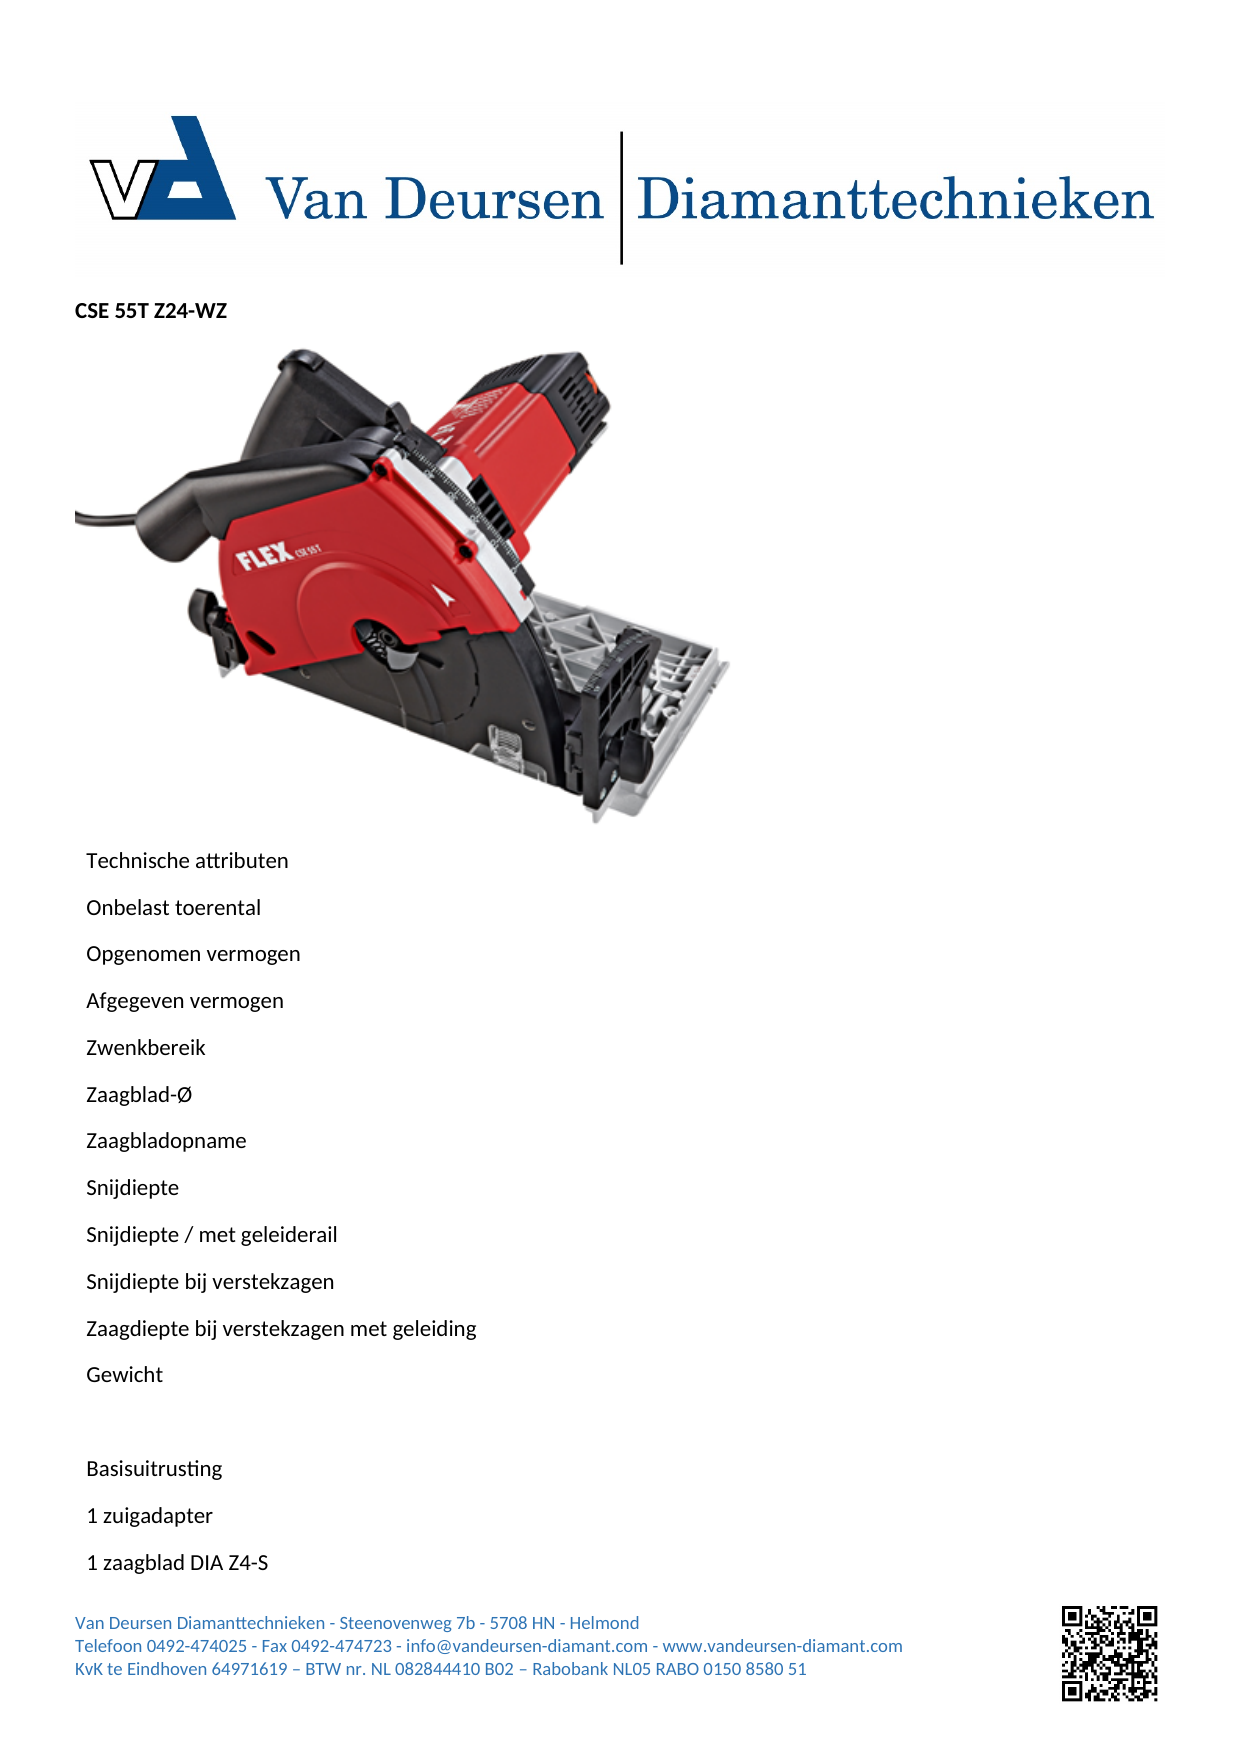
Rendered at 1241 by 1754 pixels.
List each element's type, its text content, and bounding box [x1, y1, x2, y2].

table_cell Onbelast toerental [75, 893, 1240, 939]
table_header Technische attributen [75, 846, 1240, 893]
picture [75, 101, 1166, 277]
table_cell Zwenkbereik [75, 1033, 1240, 1080]
text CSE 55T Z24-WZ [75, 296, 1165, 324]
table_cell 1 zaagblad DIA Z4-S [75, 1548, 1240, 1594]
table_cell Afgegeven vermogen [75, 986, 1240, 1033]
table_header Basisuitrusting [75, 1454, 1240, 1501]
table_cell Snijdiepte [75, 1174, 1240, 1220]
table_cell Gewicht [75, 1361, 1240, 1407]
picture [1059, 1603, 1160, 1704]
table_cell Snijdiepte / met geleiderail [75, 1220, 1240, 1267]
table_cell Opgenomen vermogen [75, 940, 1240, 986]
table_cell 1 zuigadapter [75, 1501, 1240, 1548]
table_cell Zaagbladopname [75, 1127, 1240, 1173]
table_cell Snijdiepte bij verstekzagen [75, 1267, 1240, 1314]
table_cell Zaagblad-Ø [75, 1080, 1240, 1127]
table_cell Zaagdiepte bij verstekzagen met geleiding [75, 1314, 1240, 1361]
